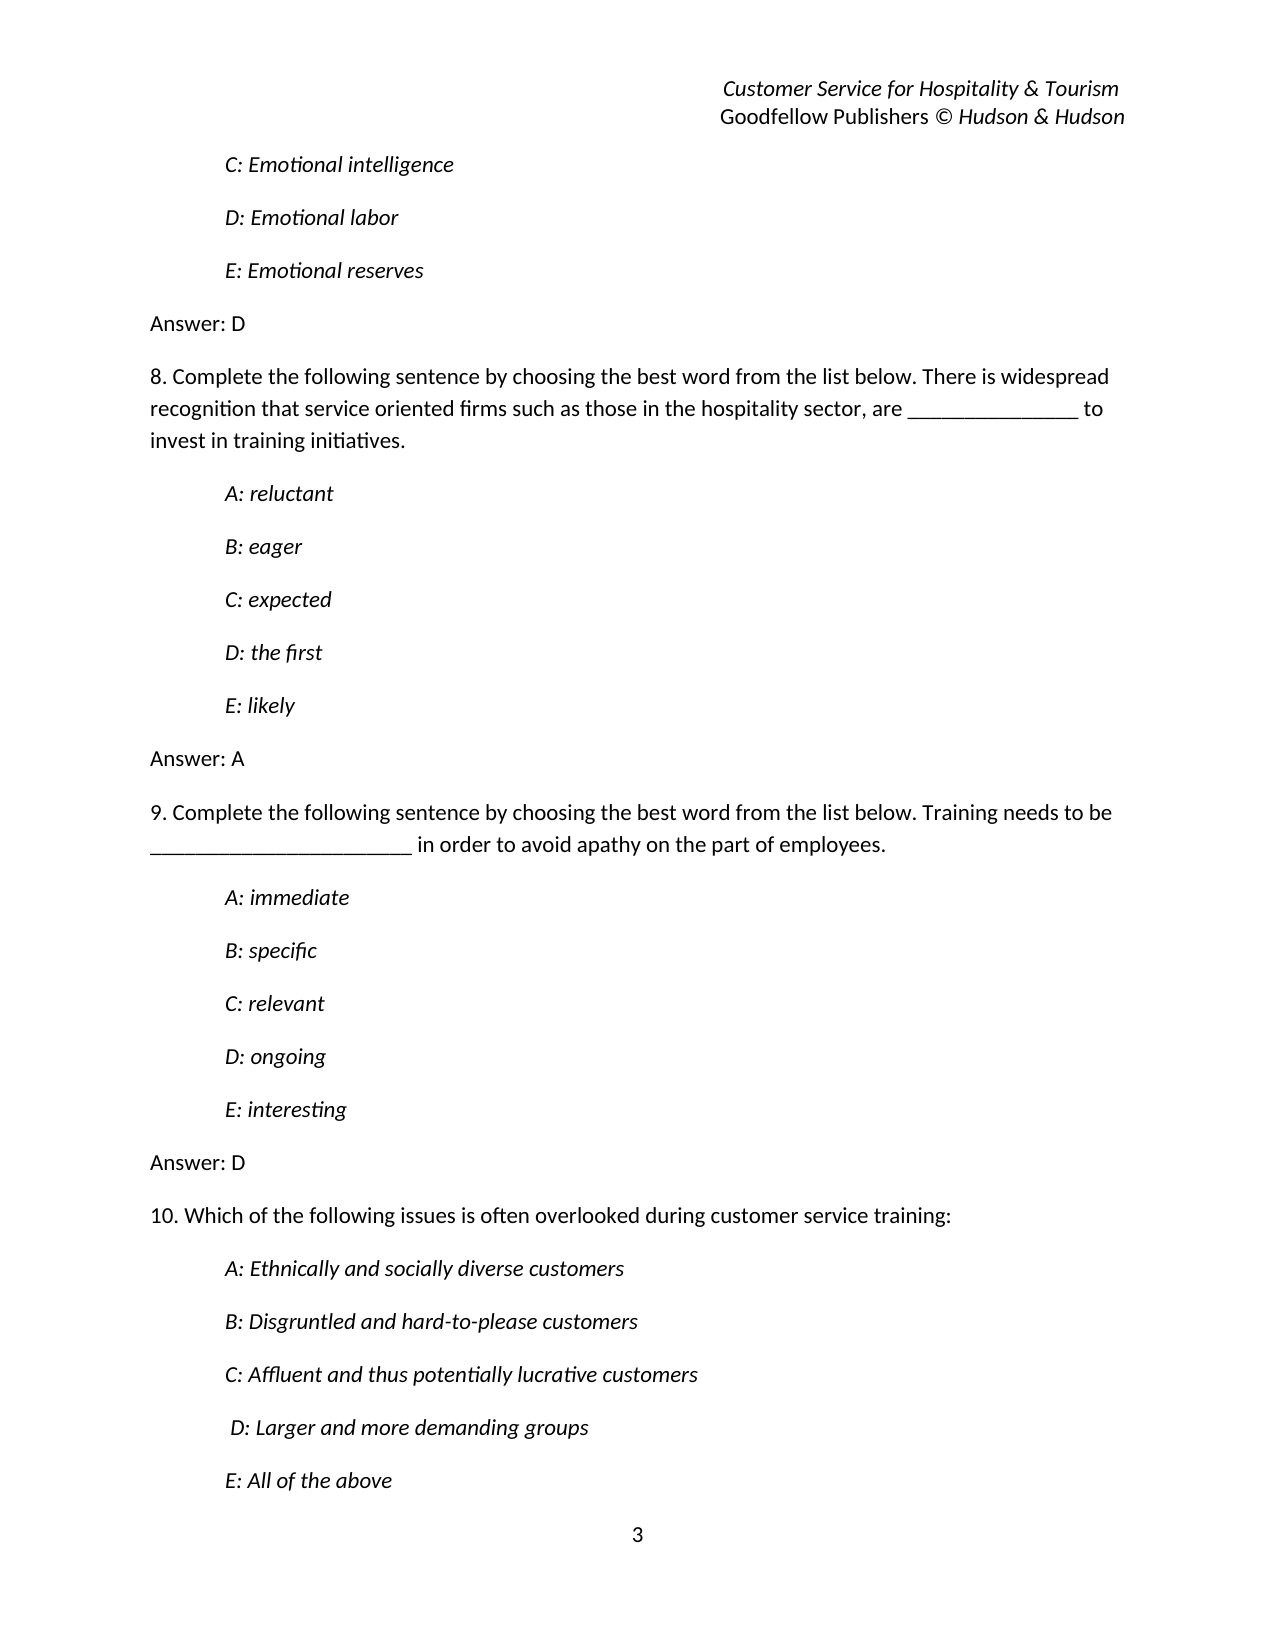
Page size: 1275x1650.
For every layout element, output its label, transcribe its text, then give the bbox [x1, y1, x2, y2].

text 8. Complete the following sentence by choosing the best word from the list below. There is widespread recognition that service oriented firms such as those in the hospitality sector, are _______________ to invest in training initiatives. [150, 362, 1125, 454]
text E: All of the above [225, 1466, 1125, 1494]
text Answer: D [150, 1148, 1125, 1176]
text B: specific [225, 936, 1125, 964]
text 10. Which of the following issues is often overlooked during customer service training: [150, 1201, 1125, 1229]
text D: ongoing [225, 1042, 1125, 1070]
text D: the first [150, 638, 1125, 667]
text A: Ethnically and socially diverse customers [150, 1254, 1125, 1282]
text C: relevant [225, 989, 1125, 1017]
text C: expected [150, 586, 1125, 613]
text C: Affluent and thus potentially lucrative customers [225, 1360, 1125, 1388]
text Answer: A [150, 744, 1125, 773]
text E: likely [225, 692, 1125, 719]
text B: Disgruntled and hard-to-please customers [150, 1307, 1125, 1335]
text Answer: D [150, 309, 1125, 337]
text E: interesting [225, 1095, 1125, 1123]
text C: Emotional intelligence [150, 150, 1125, 178]
text A: reluctant [150, 479, 1125, 507]
text D: Emotional labor [150, 203, 1125, 231]
text B: eager [150, 532, 1125, 561]
text A: immediate [150, 883, 1125, 911]
text 9. Complete the following sentence by choosing the best word from the list below. Training needs to be _______________________ in order to avoid apathy on the part of employees. [150, 798, 1125, 858]
text E: Emotional reserves [150, 256, 1125, 284]
text D: Larger and more demanding groups [225, 1413, 1125, 1441]
